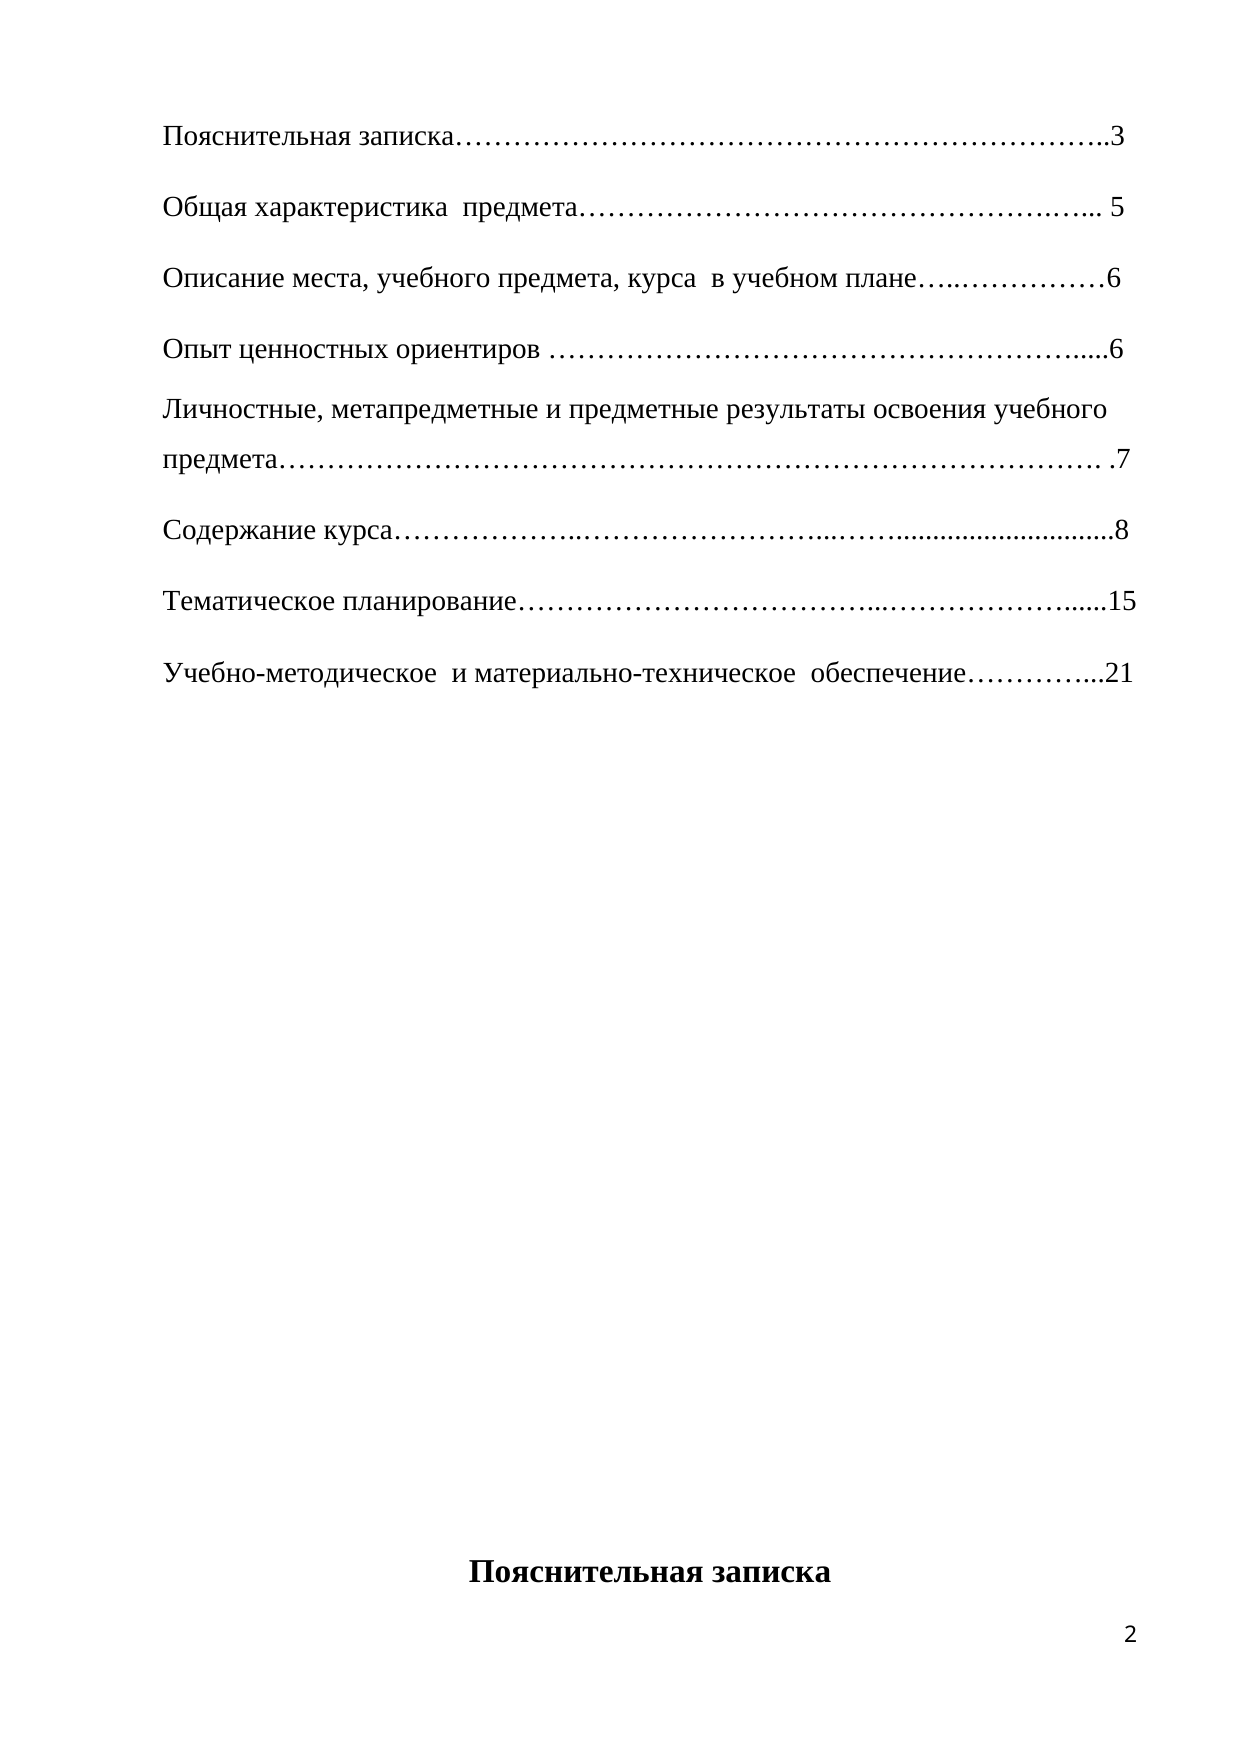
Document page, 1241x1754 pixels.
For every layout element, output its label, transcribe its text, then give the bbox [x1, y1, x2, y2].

text Пояснительная записка…………………………………………………………..3 [162, 118, 1137, 152]
text Общая характеристика предмета………………………………………….…... 5 [162, 189, 1137, 223]
text Содержание курса………………..……………………...……..............................8 [162, 512, 1137, 546]
text Пояснительная записка [162, 1552, 1137, 1590]
text Тематическое планирование………………………………...………………......15 [162, 583, 1137, 617]
text Учебно-методическое и материально-техническое обеспечение…………...21 [162, 655, 1137, 688]
text Описание места, учебного предмета, курса в учебном плане…..……………6 [162, 260, 1137, 294]
text Опыт ценностных ориентиров ……………………………………………….....6 [162, 332, 1137, 365]
text Личностные, метапредметные и предметные результаты освоения учебного предмета…………………………………………………………………………. .7 [162, 391, 1137, 475]
